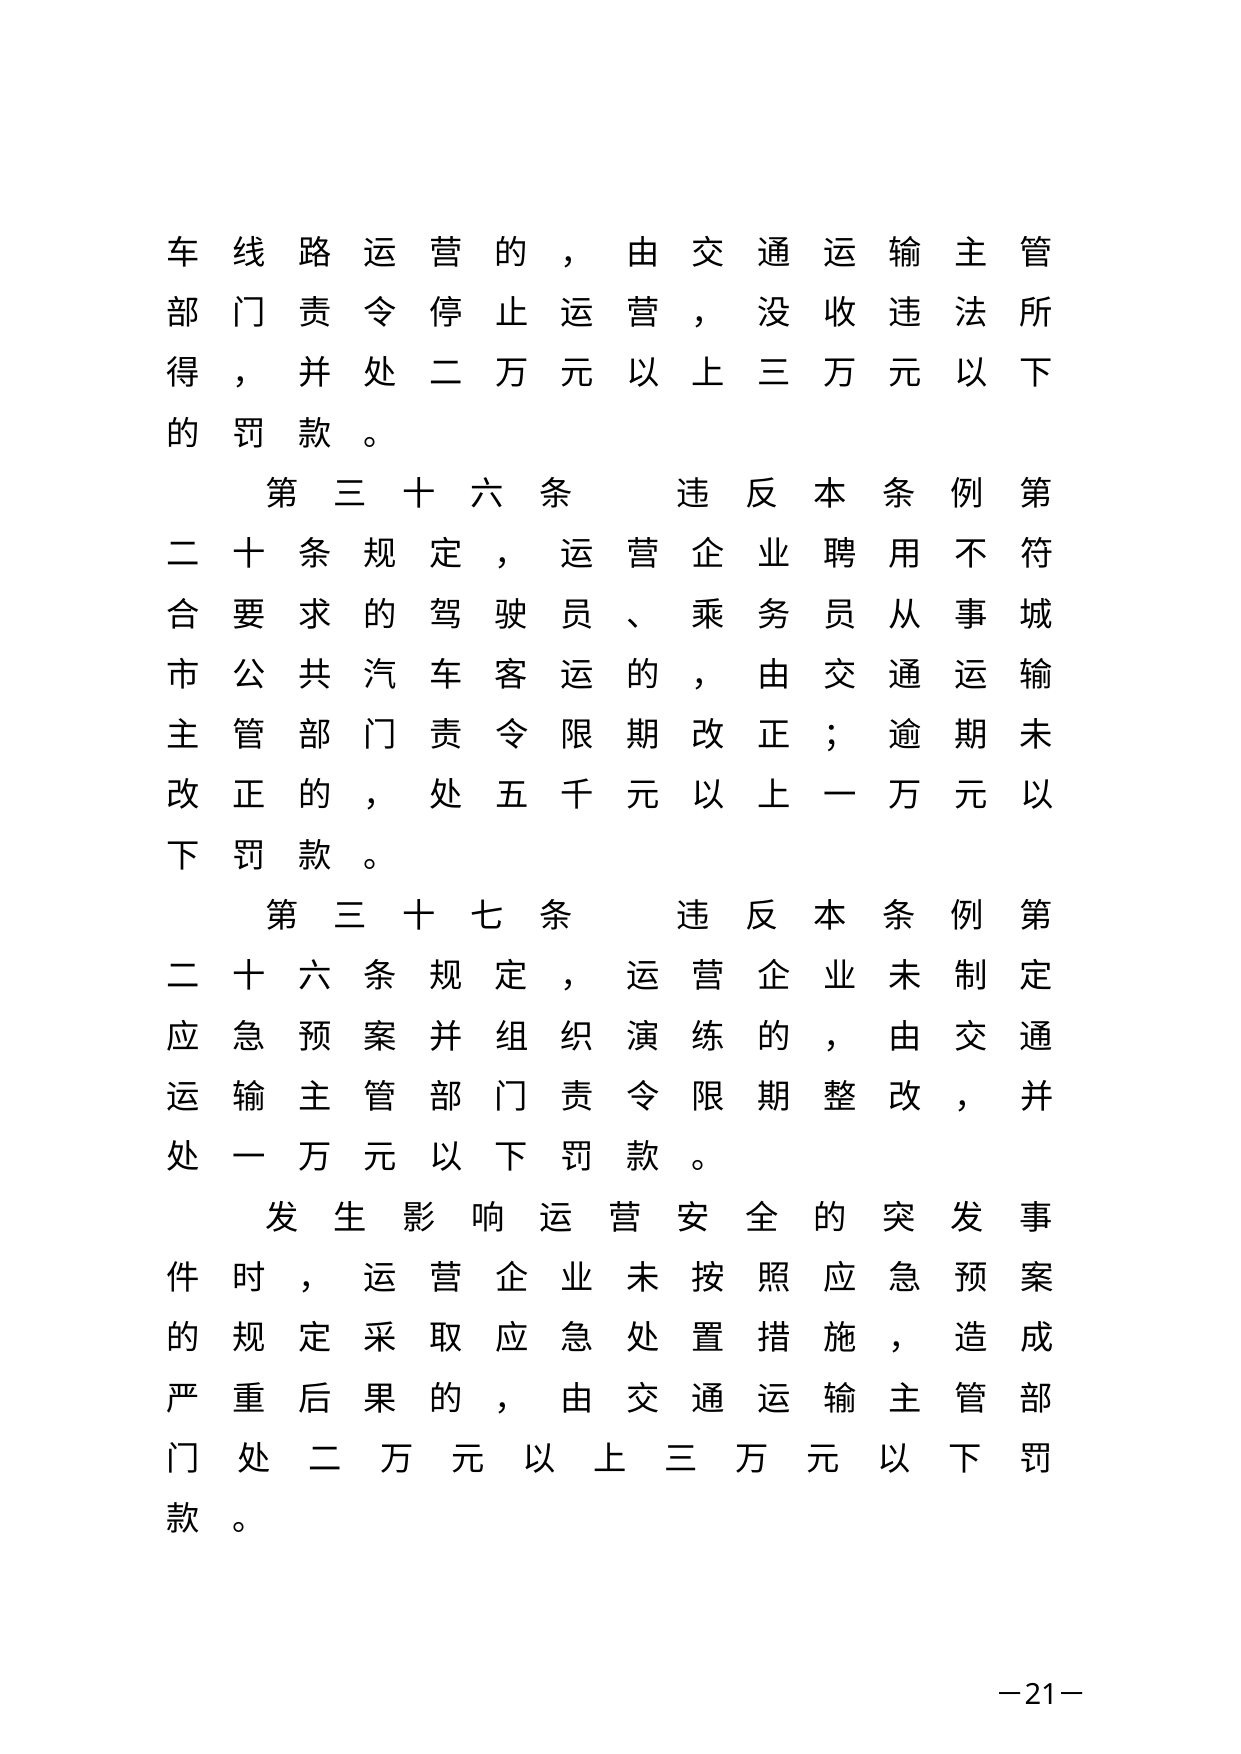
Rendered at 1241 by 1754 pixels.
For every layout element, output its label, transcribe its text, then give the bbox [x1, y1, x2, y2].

text 发生影响运营安全的突发事件时，运营企业未按照应急预案的规定采取应急处置措施，造成严重后果的，由交通运输主管部门处二万元以上三万元以下罚款。 [167, 1184, 1085, 1546]
text 第三十六条 违反本条例第二十条规定，运营企业聘用不符合要求的驾驶员、乘务员从事城市公共汽车客运的，由交通运输主管部门责令限期改正；逾期未改正的，处五千元以上一万元以下罚款。 [167, 461, 1085, 883]
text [167, 219, 1085, 461]
text 第三十七条 违反本条例第二十六条规定，运营企业未制定应急预案并组织演练的，由交通运输主管部门责令限期整改，并处一万元以下罚款。 [167, 883, 1085, 1184]
